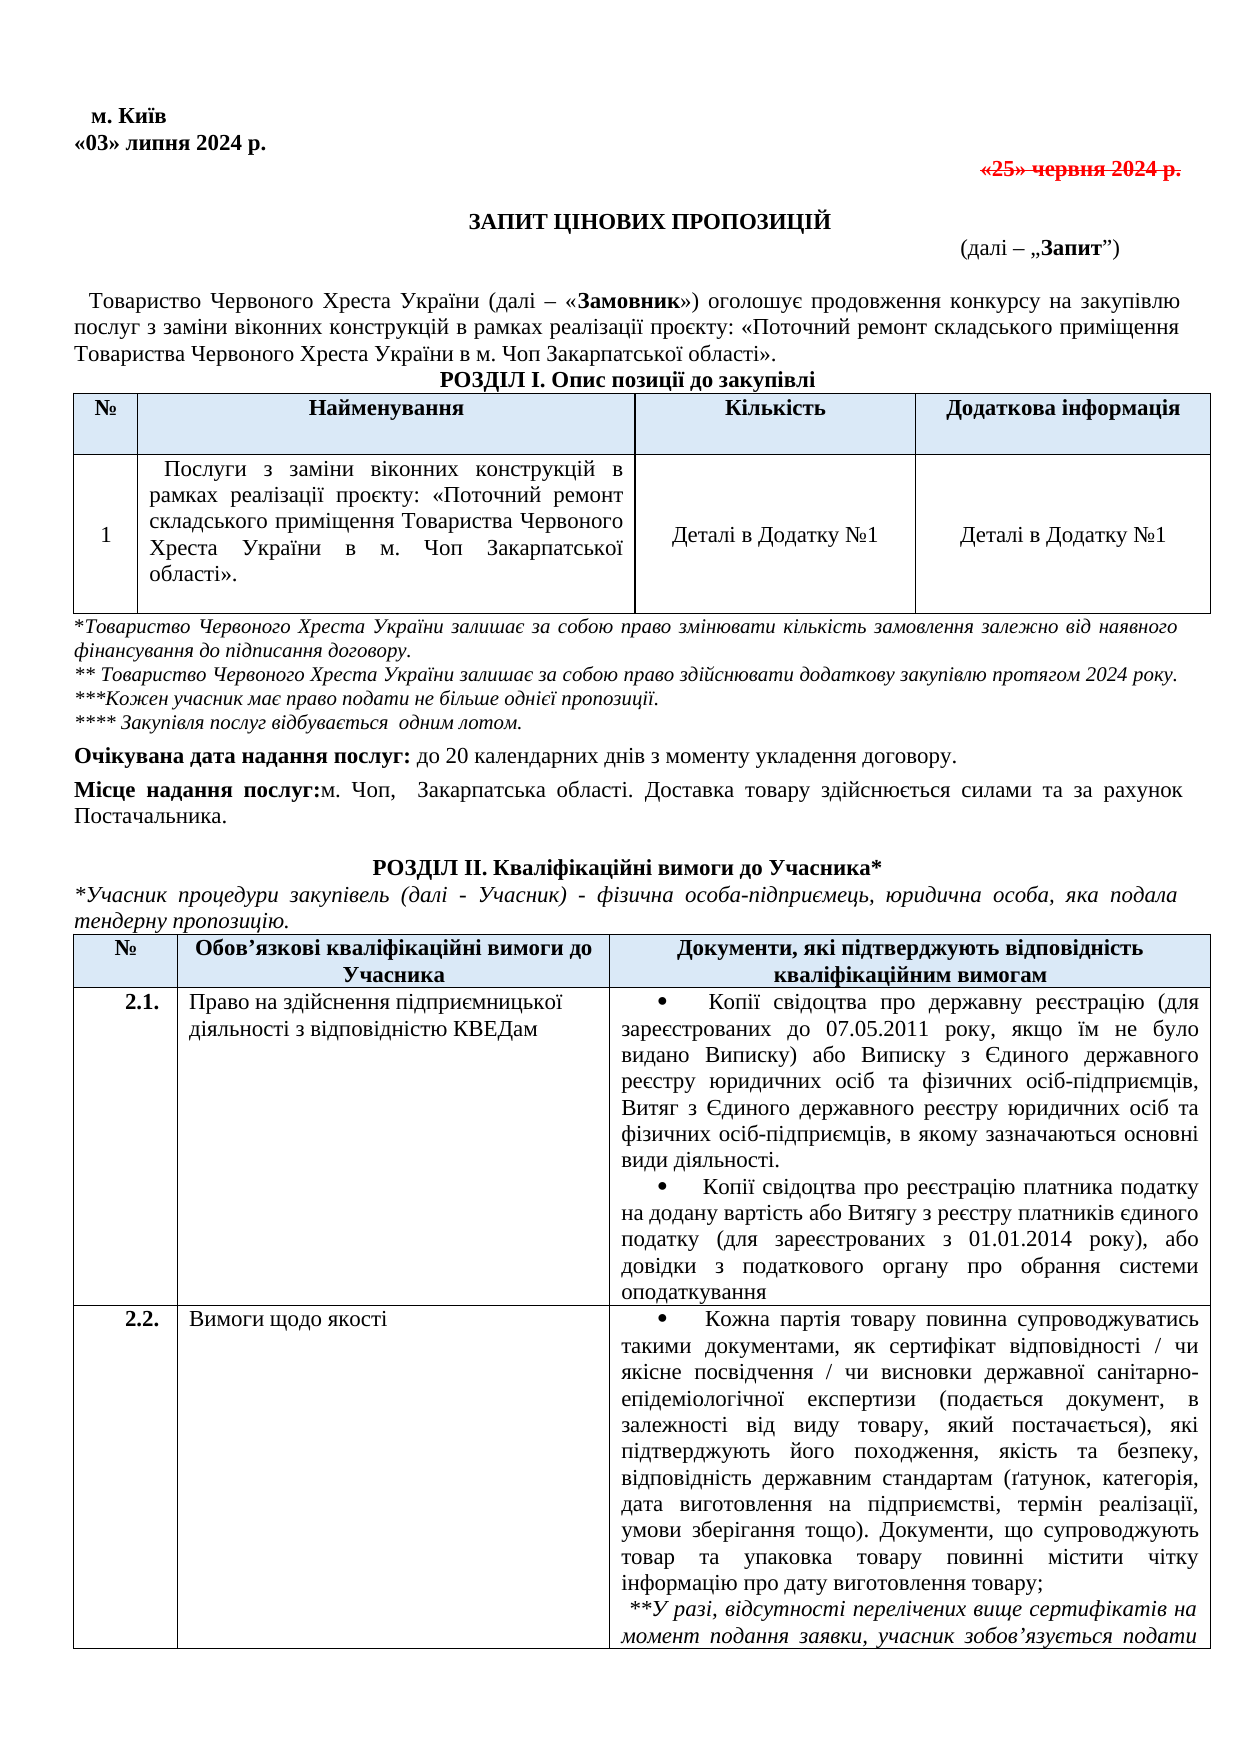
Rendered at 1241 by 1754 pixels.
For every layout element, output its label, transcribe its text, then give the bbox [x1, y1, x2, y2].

text **** Закупівля послуг відбувається одним лотом. [59, 710, 1181, 734]
text ** Товариство Червоного Хреста України залишає за собою право здійснювати додаткову закупівлю протягом 2024 року. ***Кожен учасник має право подати не більше однієї пропозиції. [74, 662, 1181, 710]
table_header Найменування [138, 394, 634, 454]
table_header № [74, 935, 177, 987]
text м. Київ «03» липня 2024 р. [74, 103, 1181, 155]
table_cell Копії свідоцтва про державну реєстрацію (для зареєстрованих до 07.05.2011 року, якщо їм не було видано Виписку) або Виписку з Єдиного державного реєстру юридичних осіб та фізичних осіб-підприємців, Витяг з Єдиного державного реєстру юридичних осіб та фізичних осіб-підприємців, в якому зазначаються основні види діяльності. Копії свідоцтва про реєстрацію платника податку на додану вартість або Витягу з реєстру платників єдиного податку (для зареєстрованих з 01.01.2014 року), або довідки з податкового органу про обрання системи оподаткування [610, 988, 1210, 1304]
table_cell [74, 1306, 177, 1648]
table_cell Деталі в Додатку №1 [636, 455, 915, 613]
table_cell Послуги з заміни віконних конструкцій в рамках реалізації проєкту: «Поточний ремонт складського приміщення Товариства Червоного Хреста України в м. Чоп Закарпатської області». [138, 455, 634, 613]
table_cell [74, 988, 177, 1304]
text Очікувана дата надання послуг: до 20 календарних днів з моменту укладення договору. [74, 742, 1184, 768]
text *Учасник процедури закупівель (далі - Учасник) - фізична особа-підприємець, юридична особа, яка подала тендерну пропозицію. [74, 881, 1181, 933]
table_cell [610, 1306, 1210, 1648]
table_cell 1 [74, 455, 137, 613]
text (далі – „Запит”) [89, 234, 1181, 261]
table_header Додаткова інформація [916, 394, 1210, 454]
text ЗАПИТ ЦІНОВИХ ПРОПОЗИЦІЙ [89, 208, 1181, 234]
table_header Обов’язкові кваліфікаційні вимоги до Учасника [178, 935, 609, 987]
table_header № [74, 394, 137, 454]
text РОЗДІЛ І. Опис позиції до закупівлі [74, 366, 1181, 392]
table_header Кількість [636, 394, 915, 454]
text *Товариство Червоного Хреста України залишає за собою право змінювати кількість замовлення залежно від наявного фінансування до підписання договору. [74, 614, 1181, 662]
text Товариство Червоного Хреста України (далі – «Замовник») оголошує продовження конкурсу на закупівлю послуг з заміни віконних конструкцій в рамках реалізації проєкту: «Поточний ремонт складського приміщення Товариства Червоного Хреста України в м. Чоп Закарпатської області». [74, 287, 1181, 366]
table_header Документи, які підтверджують відповідність кваліфікаційним вимогам [610, 935, 1210, 987]
text РОЗДІЛ ІІ. Кваліфікаційні вимоги до Учасника* [74, 854, 1181, 881]
table_cell Право на здійснення підприємницької діяльності з відповідністю КВЕДам [178, 988, 609, 1304]
table_cell Вимоги щодо якості [178, 1306, 609, 1648]
text Місце надання послуг:м. Чоп, Закарпатська області. Доставка товару здійснюється силами та за рахунок Постачальника. [74, 776, 1184, 828]
table_cell Деталі в Додатку №1 [916, 455, 1210, 613]
text «25» червня 2024 р. [74, 155, 1181, 182]
